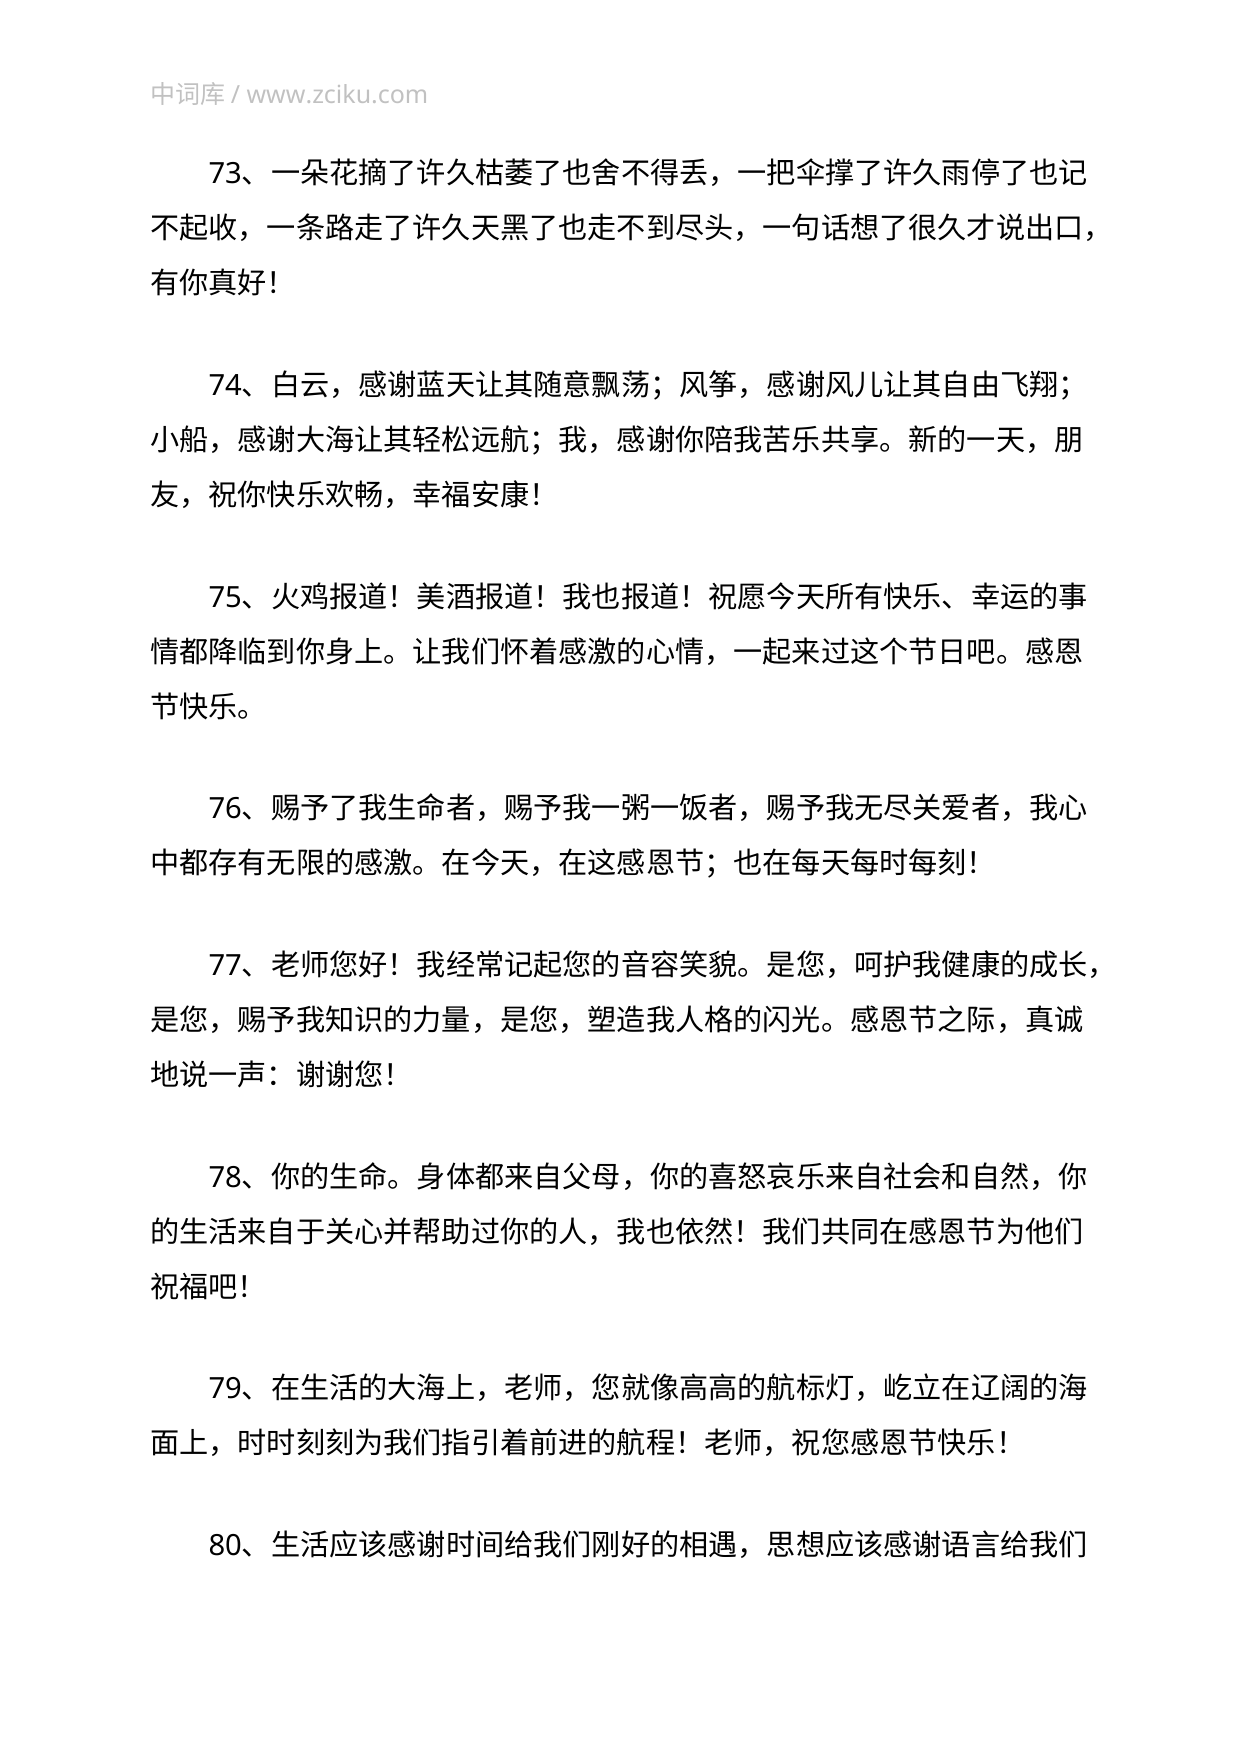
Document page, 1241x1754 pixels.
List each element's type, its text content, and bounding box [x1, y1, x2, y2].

text 74、白云，感谢蓝天让其随意飘荡；风筝，感谢风儿让其自由飞翔；小船，感谢大海让其轻松远航；我，感谢你陪我苦乐共享。新的一天，朋友，祝你快乐欢畅，幸福安康！ [150, 362, 1090, 514]
text 78、你的生命。身体都来自父母，你的喜怒哀乐来自社会和自然，你的生活来自于关心并帮助过你的人，我也依然！我们共同在感恩节为他们祝福吧！ [150, 1153, 1090, 1306]
text 79、在生活的大海上，老师，您就像高高的航标灯，屹立在辽阔的海面上，时时刻刻为我们指引着前进的航程！老师，祝您感恩节快乐！ [150, 1365, 1090, 1462]
text 77、老师您好！我经常记起您的音容笑貌。是您，呵护我健康的成长，是您，赐予我知识的力量，是您，塑造我人格的闪光。感恩节之际，真诚地说一声：谢谢您！ [150, 942, 1090, 1094]
text 75、火鸡报道！美酒报道！我也报道！祝愿今天所有快乐、幸运的事情都降临到你身上。让我们怀着感激的心情，一起来过这个节日吧。感恩节快乐。 [150, 573, 1090, 726]
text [150, 1522, 1090, 1564]
text 76、赐予了我生命者，赐予我一粥一饭者，赐予我无尽关爱者，我心中都存有无限的感激。在今天，在这感恩节；也在每天每时每刻！ [150, 785, 1090, 882]
text 73、一朵花摘了许久枯萎了也舍不得丢，一把伞撑了许久雨停了也记不起收，一条路走了许久天黑了也走不到尽头，一句话想了很久才说出口，有你真好！ [150, 150, 1090, 302]
